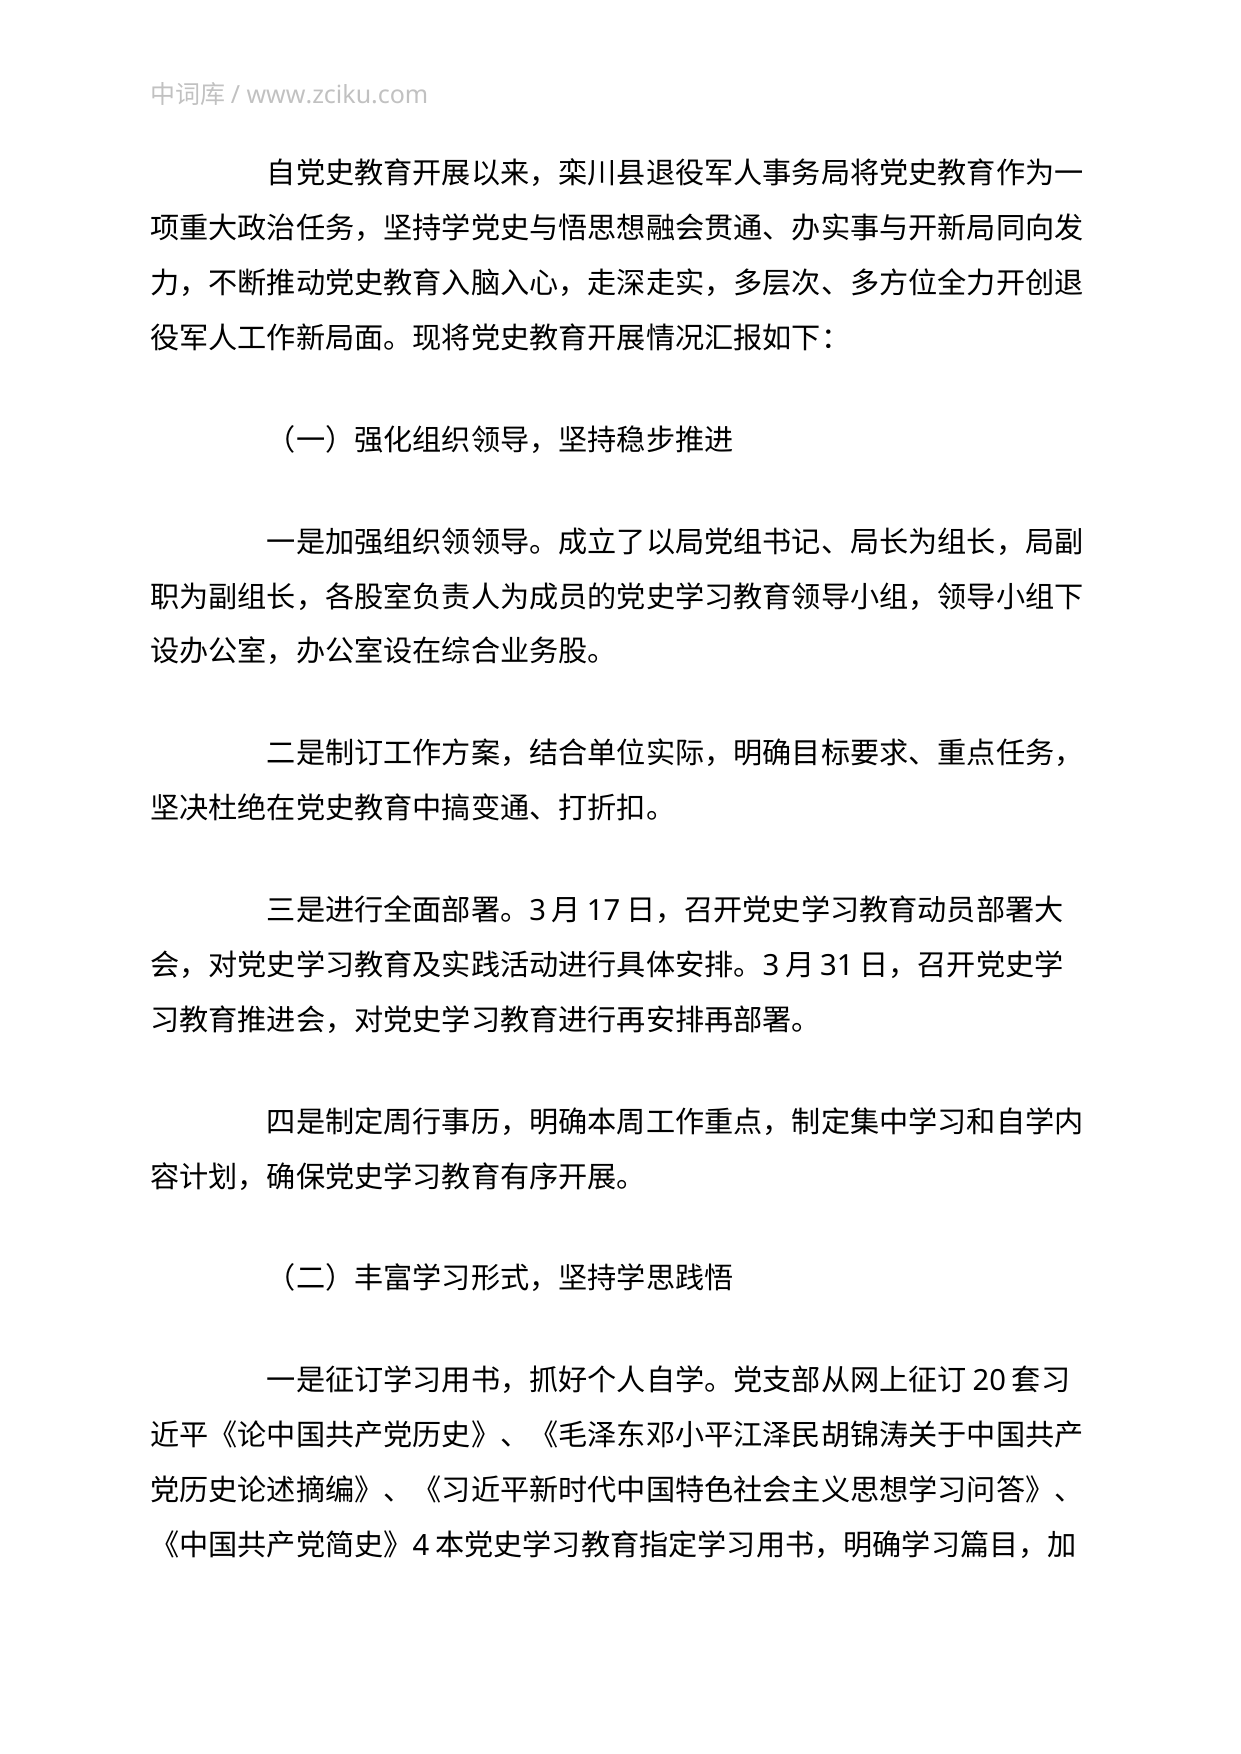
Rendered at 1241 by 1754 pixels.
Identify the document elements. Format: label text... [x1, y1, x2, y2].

text （二）丰富学习形式，坚持学思践悟 [150, 1255, 1090, 1297]
text 自党史教育开展以来，栾川县退役军人事务局将党史教育作为一项重大政治任务，坚持学党史与悟思想融会贯通、办实事与开新局同向发力，不断推动党史教育入脑入心，走深走实，多层次、多方位全力开创退役军人工作新局面。现将党史教育开展情况汇报如下： [150, 150, 1090, 357]
text 一是加强组织领领导。成立了以局党组书记、局长为组长，局副职为副组长，各股室负责人为成员的党史学习教育领导小组，领导小组下设办公室，办公室设在综合业务股。 [150, 518, 1090, 670]
text （一）强化组织领导，坚持稳步推进 [150, 416, 1090, 459]
text 四是制定周行事历，明确本周工作重点，制定集中学习和自学内容计划，确保党史学习教育有序开展。 [150, 1098, 1090, 1195]
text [150, 1357, 1090, 1564]
text 三是进行全面部署。3月17日，召开党史学习教育动员部署大会，对党史学习教育及实践活动进行具体安排。3月31日，召开党史学习教育推进会，对党史学习教育进行再安排再部署。 [150, 886, 1090, 1039]
text 二是制订工作方案，结合单位实际，明确目标要求、重点任务，坚决杜绝在党史教育中搞变通、打折扣。 [150, 730, 1090, 827]
